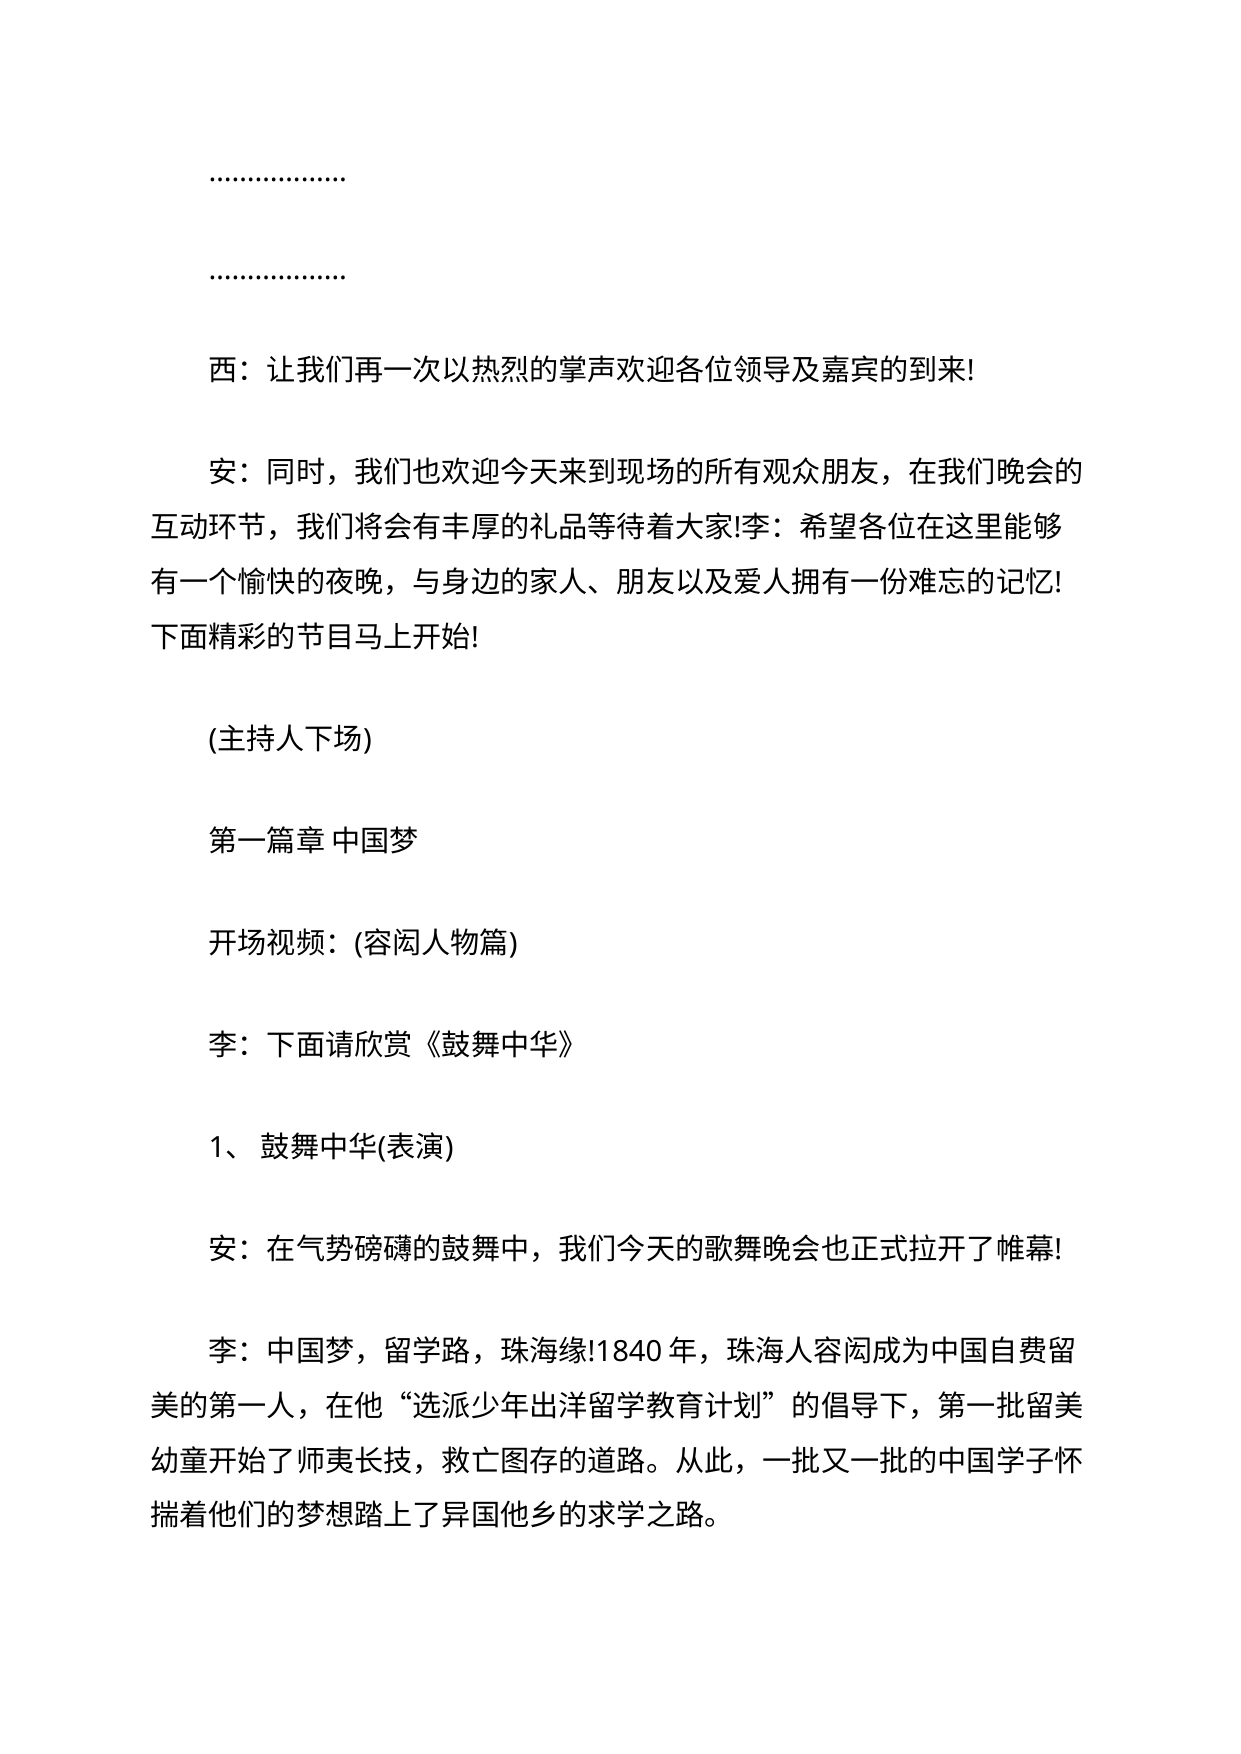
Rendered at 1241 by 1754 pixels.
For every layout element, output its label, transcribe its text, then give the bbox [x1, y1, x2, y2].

text 开场视频：(容闳人物篇) [150, 919, 1090, 962]
text ……………… [150, 248, 1090, 288]
text 1、 鼓舞中华(表演) [150, 1123, 1090, 1166]
text 安：在气势磅礴的鼓舞中，我们今天的歌舞晚会也正式拉开了帷幕! [150, 1225, 1090, 1268]
text ……………… [150, 150, 1090, 190]
text (主持人下场) [150, 716, 1090, 758]
text 第一篇章 中国梦 [150, 818, 1090, 860]
text 西：让我们再一次以热烈的掌声欢迎各位领导及嘉宾的到来! [150, 347, 1090, 389]
text 安：同时，我们也欢迎今天来到现场的所有观众朋友，在我们晚会的互动环节，我们将会有丰厚的礼品等待着大家!李：希望各位在这里能够有一个愉快的夜晚，与身边的家人、朋友以及爱人拥有一份难忘的记忆!下面精彩的节目马上开始! [150, 449, 1090, 656]
text 李：中国梦，留学路，珠海缘!1840年，珠海人容闳成为中国自费留美的第一人，在他“选派少年出洋留学教育计划”的倡导下，第一批留美幼童开始了师夷长技，救亡图存的道路。从此，一批又一批的中国学子怀揣着他们的梦想踏上了异国他乡的求学之路。 [150, 1327, 1090, 1534]
text 李：下面请欣赏《鼓舞中华》 [150, 1021, 1090, 1064]
